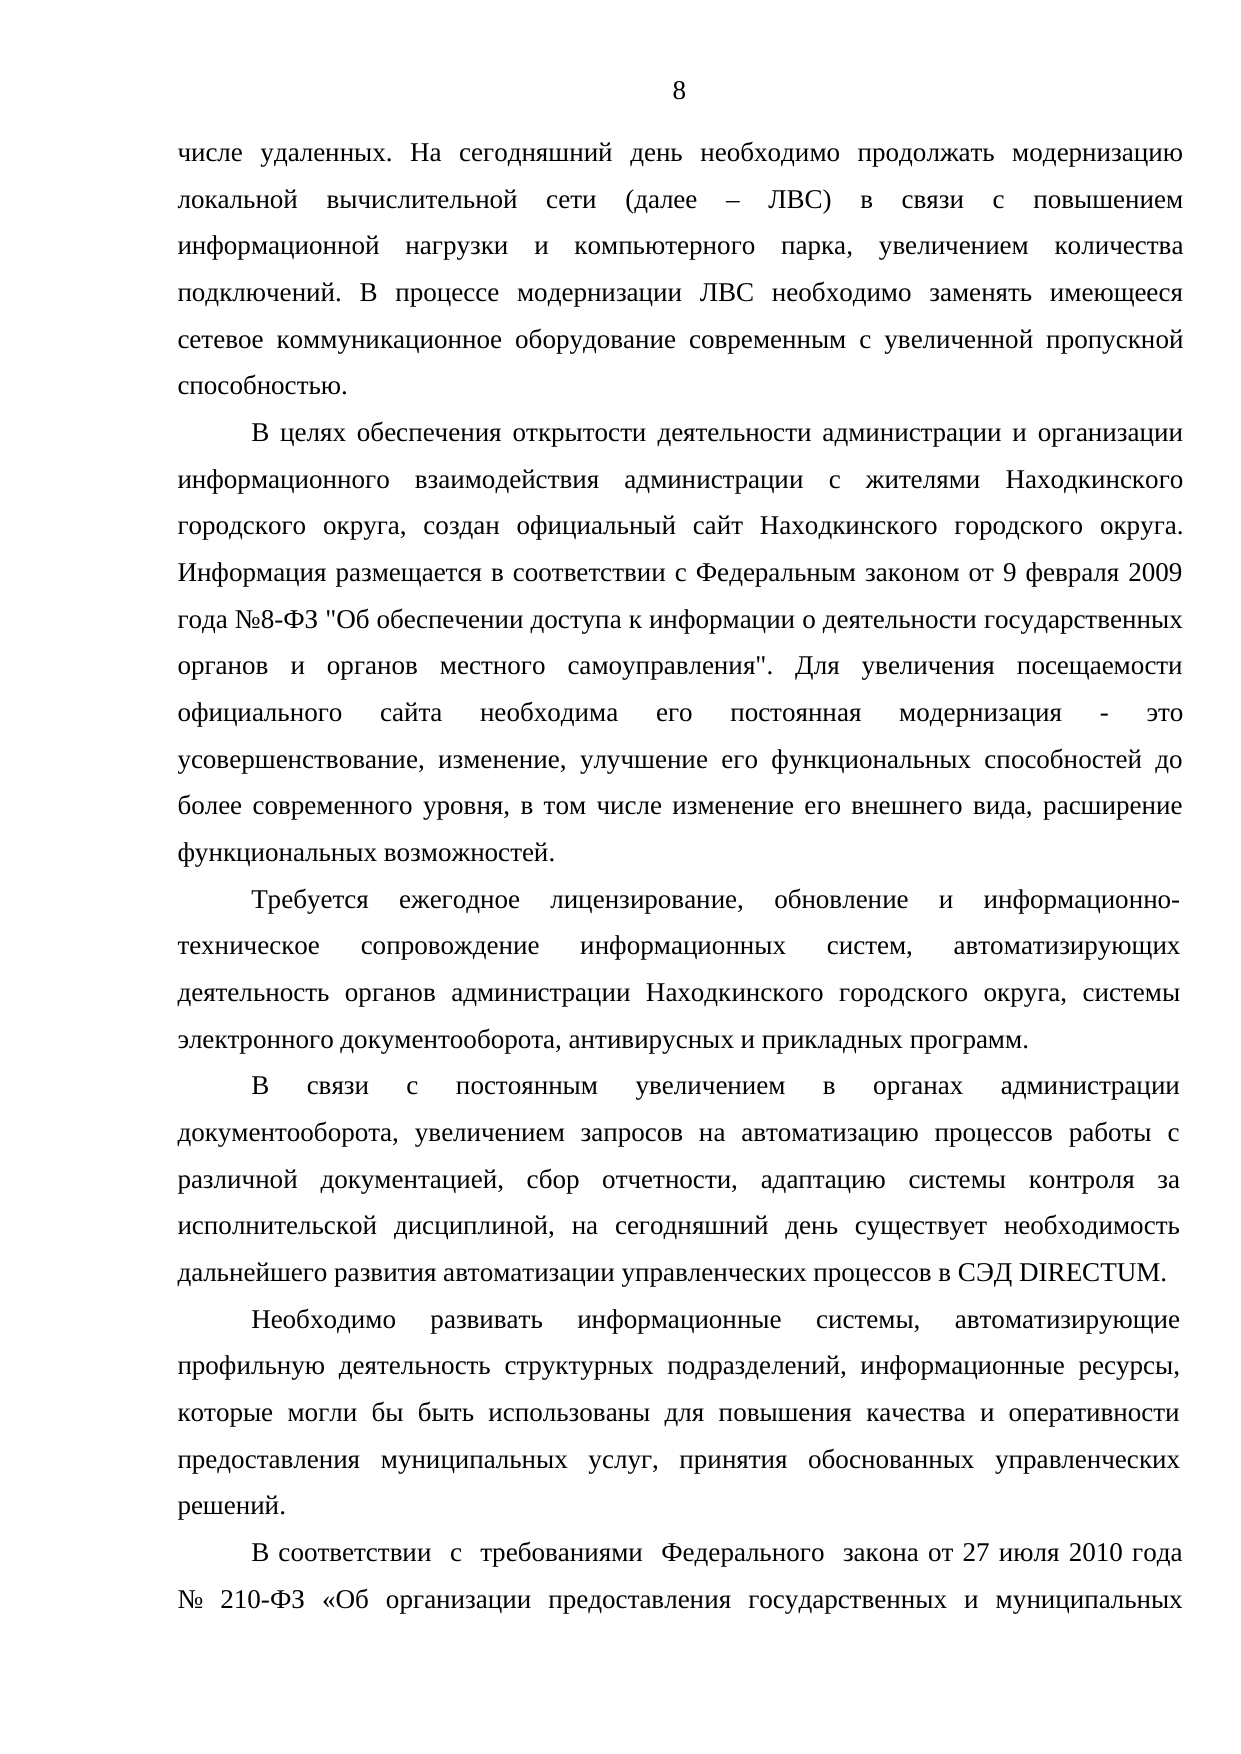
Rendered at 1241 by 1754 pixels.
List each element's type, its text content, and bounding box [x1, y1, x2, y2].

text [177, 136, 1184, 401]
text Требуется ежегодное лицензирование, обновление и информационно-техническое сопровождение информационных систем, автоматизирующих деятельность органов администрации Находкинского городского округа, системы электронного документооборота, антивирусных и прикладных программ. [177, 883, 1181, 1054]
text В связи с постоянным увеличением в органах администрации документооборота, увеличением запросов на автоматизацию процессов работы с различной документацией, сбор отчетности, адаптацию системы контроля за исполнительской дисциплиной, на сегодняшний день существует необходимость дальнейшего развития автоматизации управленческих процессов в СЭД DIRECTUM. [177, 1069, 1181, 1287]
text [177, 1536, 1184, 1614]
text В целях обеспечения открытости деятельности администрации и организации информационного взаимодействия администрации с жителями Находкинского городского округа, создан официальный сайт Находкинского городского округа. Информация размещается в соответствии с Федеральным законом от 9 февраля 2009 года №8-ФЗ "Об обеспечении доступа к информации о деятельности государственных органов и органов местного самоуправления". Для увеличения посещаемости официального сайта необходима его постоянная модернизация - это усовершенствование, изменение, улучшение его функциональных способностей до более современного уровня, в том числе изменение его внешнего вида, расширение функциональных возможностей. [177, 416, 1184, 867]
text Необходимо развивать информационные системы, автоматизирующие профильную деятельность структурных подразделений, информационные ресурсы, которые могли бы быть использованы для повышения качества и оперативности предоставления муниципальных услуг, принятия обоснованных управленческих решений. [177, 1303, 1181, 1521]
